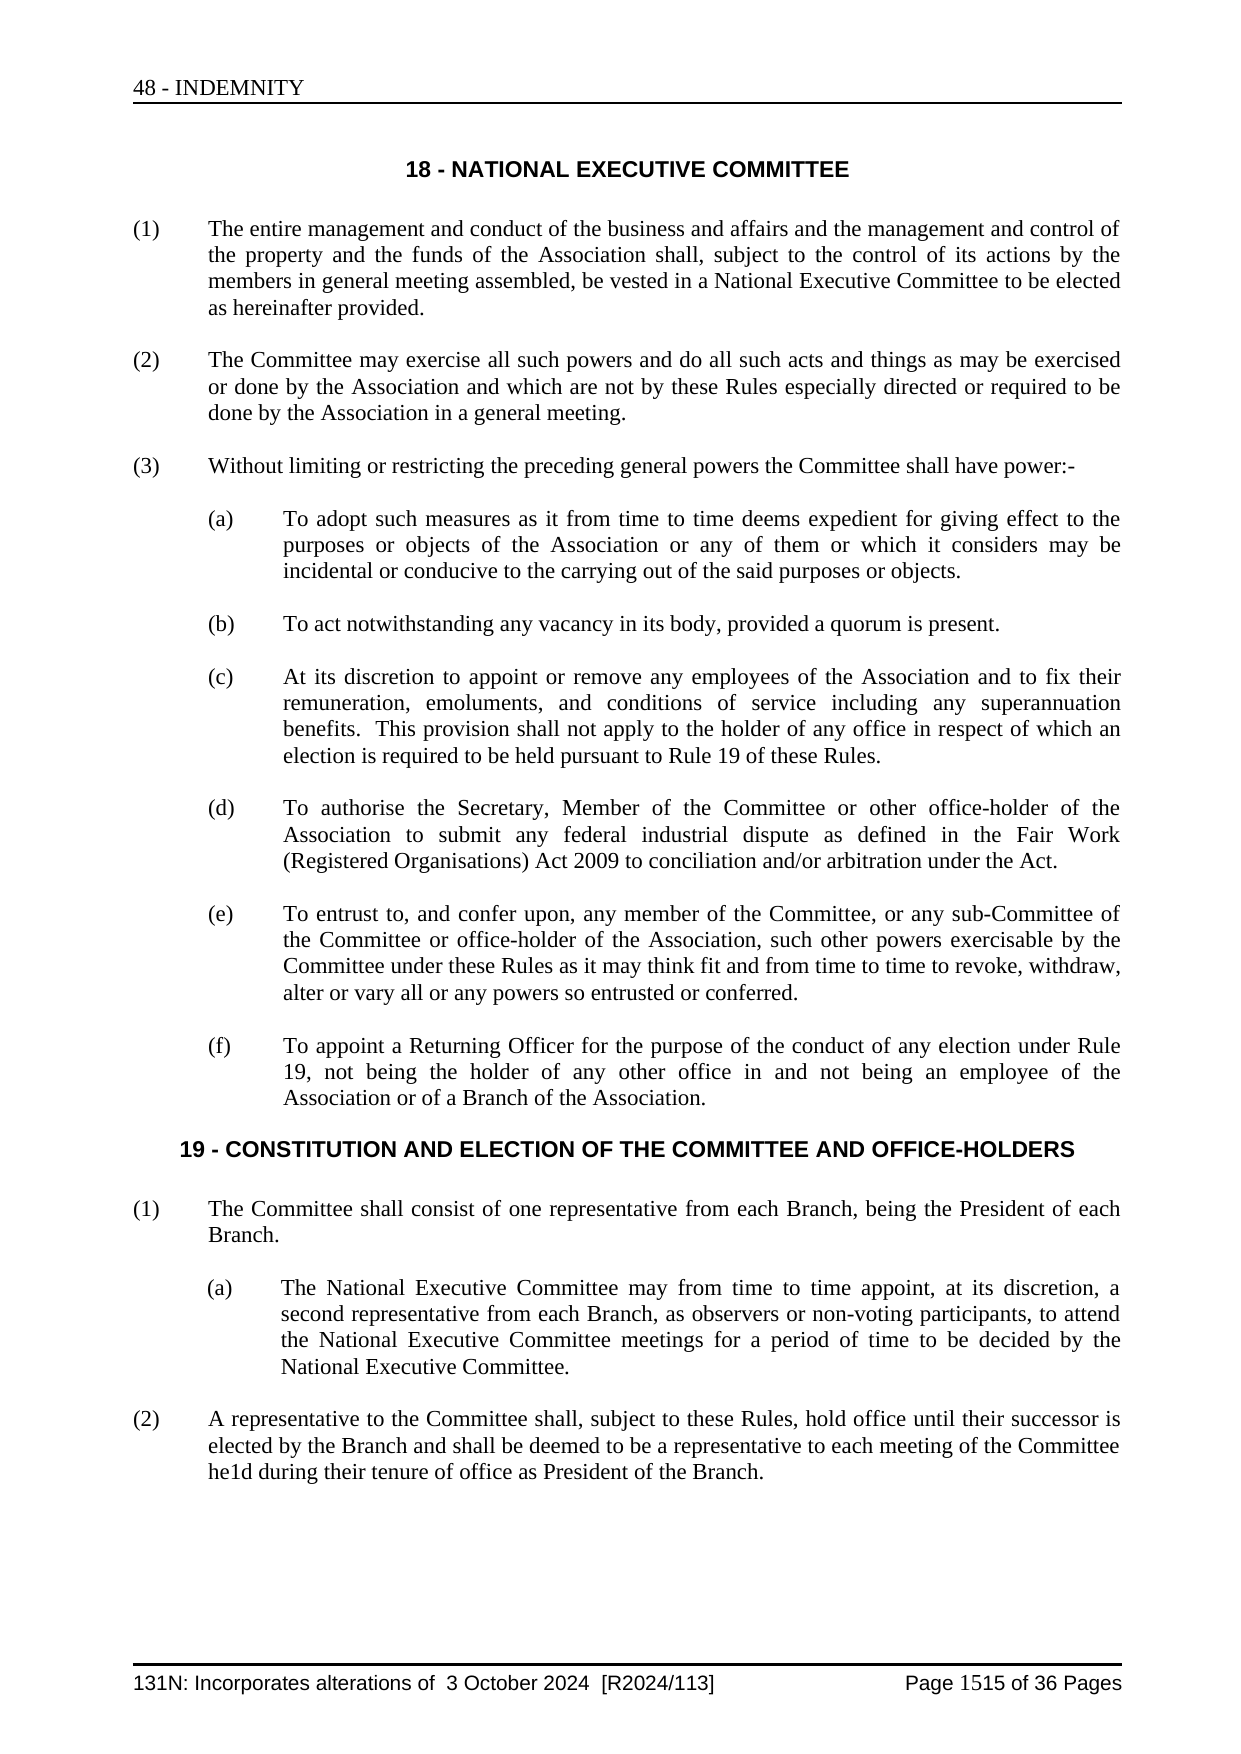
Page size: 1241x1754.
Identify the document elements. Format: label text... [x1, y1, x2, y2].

subtitle 18 - NATIONAL EXECUTIVE COMMITTEE [133, 156, 1122, 182]
text (3) Without limiting or restricting the preceding general powers the Committee shall have power:- [133, 452, 1122, 478]
text (f) To appoint a Returning Officer for the purpose of the conduct of any election under Rule 19, not being the holder of any other office in and not being an employee of the Association or of a Branch of the Association. [133, 1032, 1122, 1111]
text (1) The Committee shall consist of one representative from each Branch, being the President of each Branch. [133, 1195, 1122, 1247]
text (a) The National Executive Committee may from time to time appoint, at its discretion, a second representative from each Branch, as observers or non-voting participants, to attend the National Executive Committee meetings for a period of time to be decided by the National Executive Committee. [207, 1274, 1122, 1379]
subtitle 19 - CONSTITUTION AND ELECTION OF THE COMMITTEE AND OFFICE-HOLDERS [133, 1136, 1122, 1162]
text (a) To adopt such measures as it from time to time deems expedient for giving effect to the purposes or objects of the Association or any of them or which it considers may be incidental or conducive to the carrying out of the said purposes or objects. [133, 504, 1122, 584]
text (b) To act notwithstanding any vacancy in its body, provided a quorum is present. [133, 610, 1122, 636]
text (e) To entrust to, and confer upon, any member of the Committee, or any sub-Committee of the Committee or office-holder of the Association, such other powers exercisable by the Committee under these Rules as it may think fit and from time to time to revoke, withdraw, alter or vary all or any powers so entrusted or conferred. [133, 900, 1122, 1005]
text (d) To authorise the Secretary, Member of the Committee or other office-holder of the Association to submit any federal industrial dispute as defined in the Fair Work (Registered Organisations) Act 2009 to conciliation and/or arbitration under the Act. [133, 794, 1122, 873]
text (c) At its discretion to appoint or remove any employees of the Association and to fix their remuneration, emoluments, and conditions of service including any superannuation benefits. This provision shall not apply to the holder of any office in respect of which an election is required to be held pursuant to Rule 19 of these Rules. [133, 663, 1122, 768]
text (2) A representative to the Committee shall, subject to these Rules, hold office until their successor is elected by the Branch and shall be deemed to be a representative to each meeting of the Committee he1d during their tenure of office as President of the Branch. [133, 1406, 1122, 1484]
text (1) The entire management and conduct of the business and affairs and the management and control of the property and the funds of the Association shall, subject to the control of its actions by the members in general meeting assembled, be vested in a National Executive Committee to be elected as hereinafter provided. [133, 215, 1122, 320]
text (2) The Committee may exercise all such powers and do all such acts and things as may be exercised or done by the Association and which are not by these Rules especially directed or required to be done by the Association in a general meeting. [133, 346, 1122, 426]
